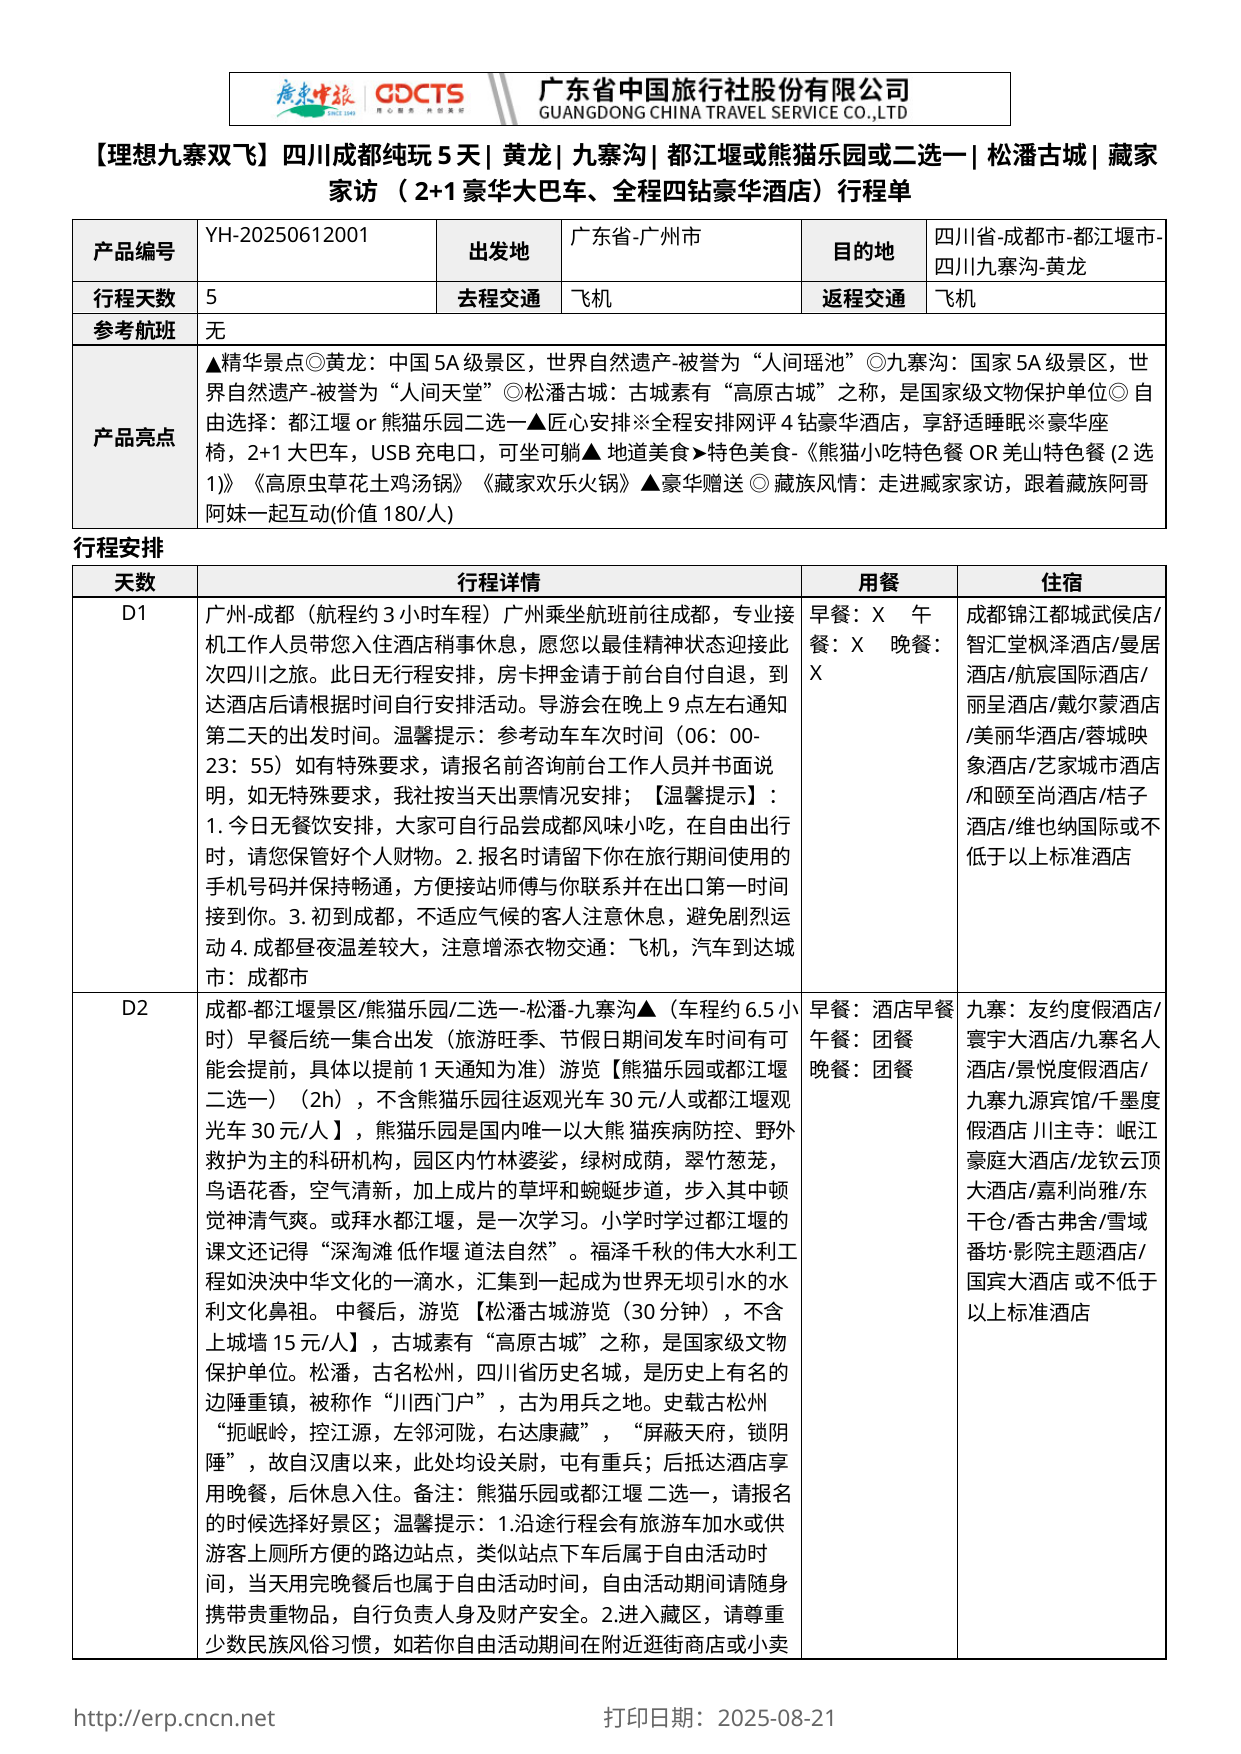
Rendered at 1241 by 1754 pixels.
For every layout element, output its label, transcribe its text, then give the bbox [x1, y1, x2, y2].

table_header 行程详情 [198, 566, 801, 596]
table_cell 早餐：X 午餐：X 晚餐：X [802, 598, 957, 991]
table_cell 返程交通 [802, 282, 926, 312]
table_cell 早餐：酒店早餐 午餐：团餐 晚餐：团餐 [802, 993, 957, 1658]
table_header 天数 [73, 566, 197, 596]
text 行程安排 [73, 530, 1167, 563]
table_cell 成都锦江都城武侯店/智汇堂枫泽酒店/曼居酒店/航宸国际酒店/丽呈酒店/戴尔蒙酒店/美丽华酒店/蓉城映象酒店/艺家城市酒店/和颐至尚酒店/桔子酒店/维也纳国际或不低于以上标准酒店 [958, 598, 1165, 991]
table_header 住宿 [958, 566, 1165, 596]
table_cell ▲精华景点 [198, 346, 1165, 528]
table_header 四川省-成都市-都江堰市-四川九寨沟-黄龙 [927, 220, 1165, 281]
table_cell D2 [73, 993, 197, 1658]
table_header 目的地 [802, 220, 926, 281]
table_cell 参考航班 [73, 314, 197, 344]
table_header YH-20250612001 [198, 220, 436, 281]
table_cell 产品亮点 [73, 346, 197, 528]
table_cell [198, 993, 801, 1658]
table_header 产品编号 [73, 220, 197, 281]
table_cell 无 [198, 314, 1165, 344]
picture [230, 73, 1010, 125]
table_header 用餐 [802, 566, 957, 596]
table_cell 广州-成都（航程约3小时车程） [198, 598, 801, 991]
table_header 广东省-广州市 [562, 220, 801, 281]
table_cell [958, 993, 1165, 1658]
table_header 出发地 [437, 220, 561, 281]
table_cell D1 [73, 598, 197, 991]
table_cell 5 [198, 282, 436, 312]
table_cell 飞机 [927, 282, 1165, 312]
text 【理想九寨双飞】四川成都纯玩5天| 黄龙| 九寨沟| 都江堰或熊猫乐园或二选一| 松潘古城| 藏家家访 （ 2+1豪华大巴车、全程四钻豪华酒店）行程单 [73, 136, 1167, 208]
table_cell 飞机 [562, 282, 801, 312]
table_cell 行程天数 [73, 282, 197, 312]
table_cell 去程交通 [437, 282, 561, 312]
